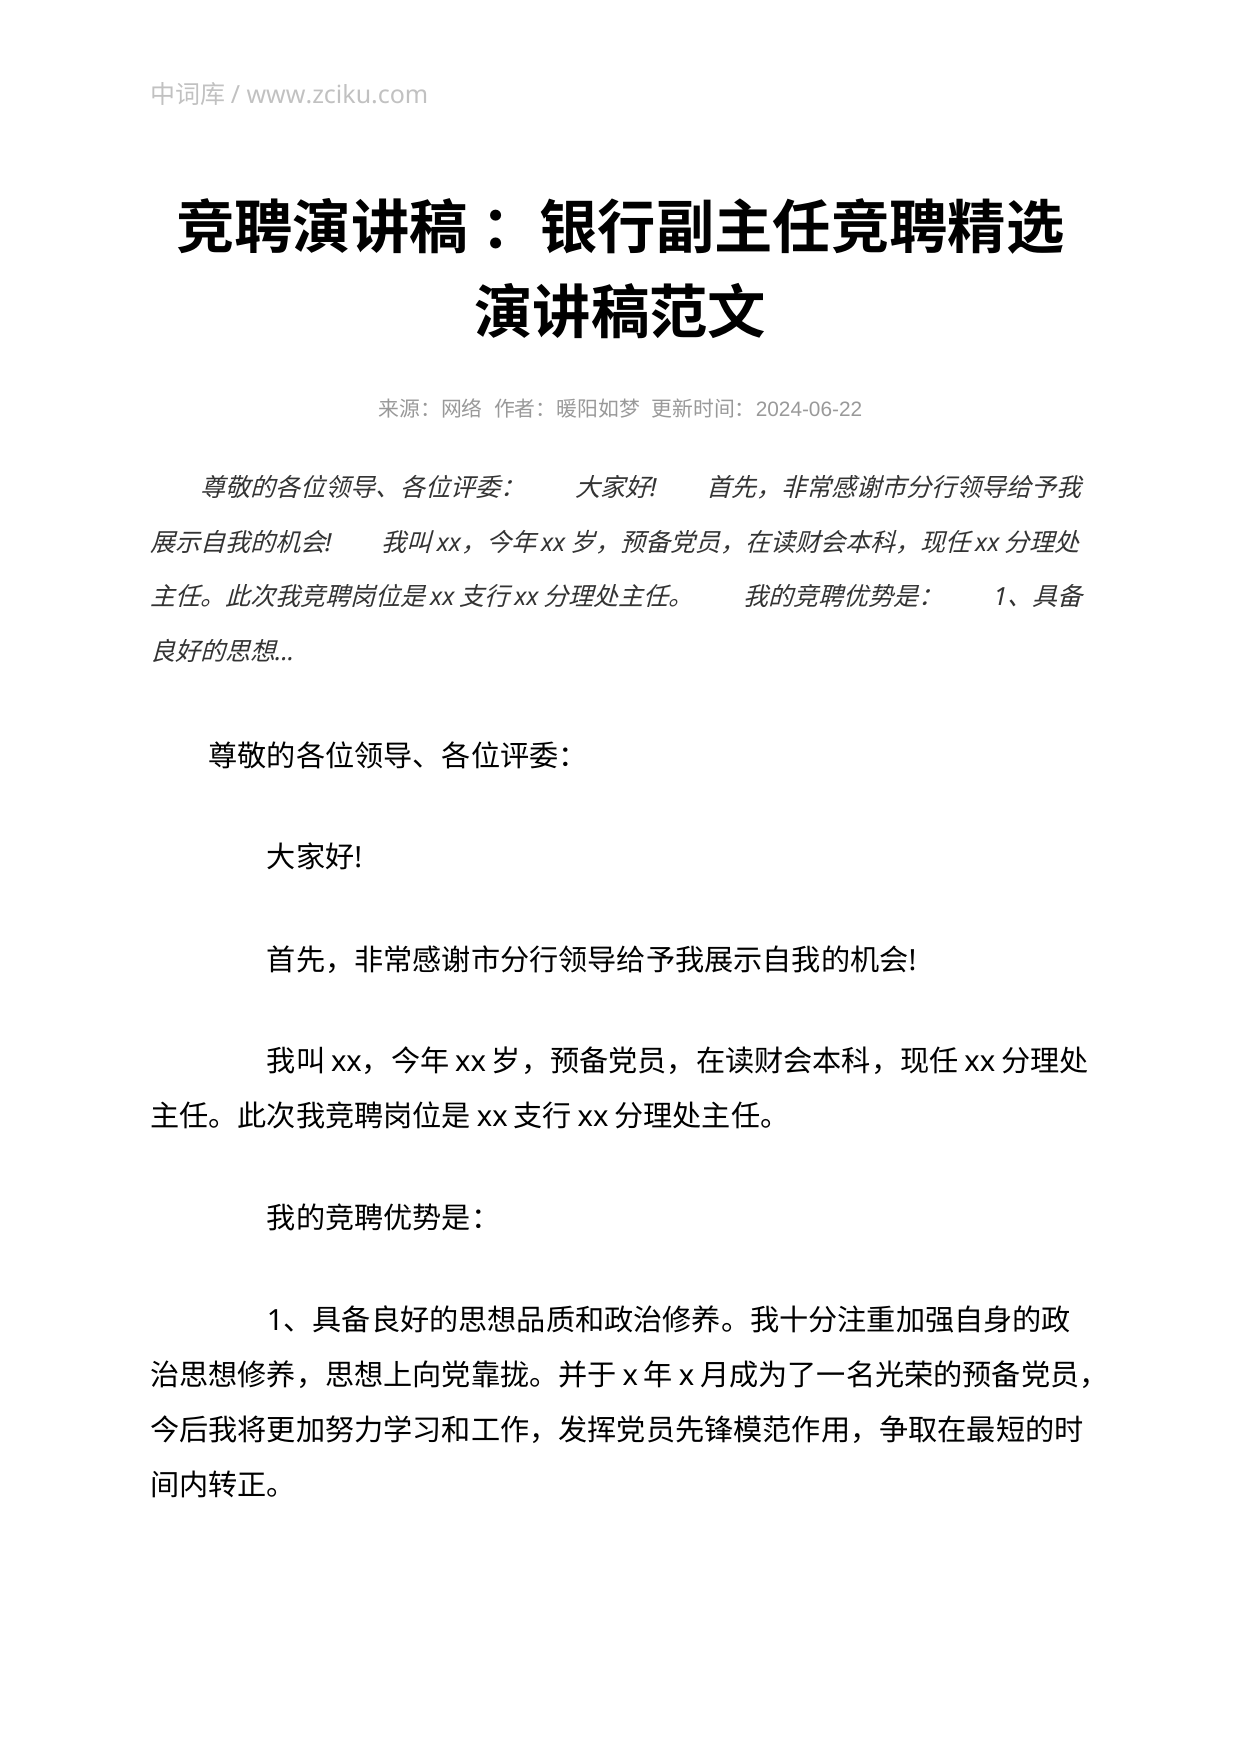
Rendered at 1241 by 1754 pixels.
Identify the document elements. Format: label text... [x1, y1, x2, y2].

text 我的竞聘优势是： [150, 1195, 1090, 1237]
text 首先，非常感谢市分行领导给予我展示自我的机会! [150, 936, 1090, 978]
text 尊敬的各位领导、各位评委： [150, 732, 1090, 774]
text 尊敬的各位领导、各位评委： 大家好! 首先，非常感谢市分行领导给予我展示自我的机会! 我叫xx，今年xx岁，预备党员，在读财会本科，现任xx分理处主任。此次我竞聘岗位是xx支行xx分理处主任。 我的竞聘优势是： 1、具备良好的思想... [150, 468, 1090, 667]
text 大家好! [150, 834, 1090, 876]
subtitle 竞聘演讲稿 ：银行副主任竞聘精选演讲稿范文 [150, 181, 1090, 350]
text 我叫xx，今年xx岁，预备党员，在读财会本科，现任xx分理处主任。此次我竞聘岗位是xx支行xx分理处主任。 [150, 1038, 1090, 1135]
text 来源：网络 作者：暖阳如梦 更新时间：2024-06-22 [150, 397, 1090, 421]
text 1、具备良好的思想品质和政治修养。我十分注重加强自身的政治思想修养，思想上向党靠拢。并于x年x月成为了一名光荣的预备党员，今后我将更加努力学习和工作，发挥党员先锋模范作用，争取在最短的时间内转正。 [150, 1297, 1090, 1504]
